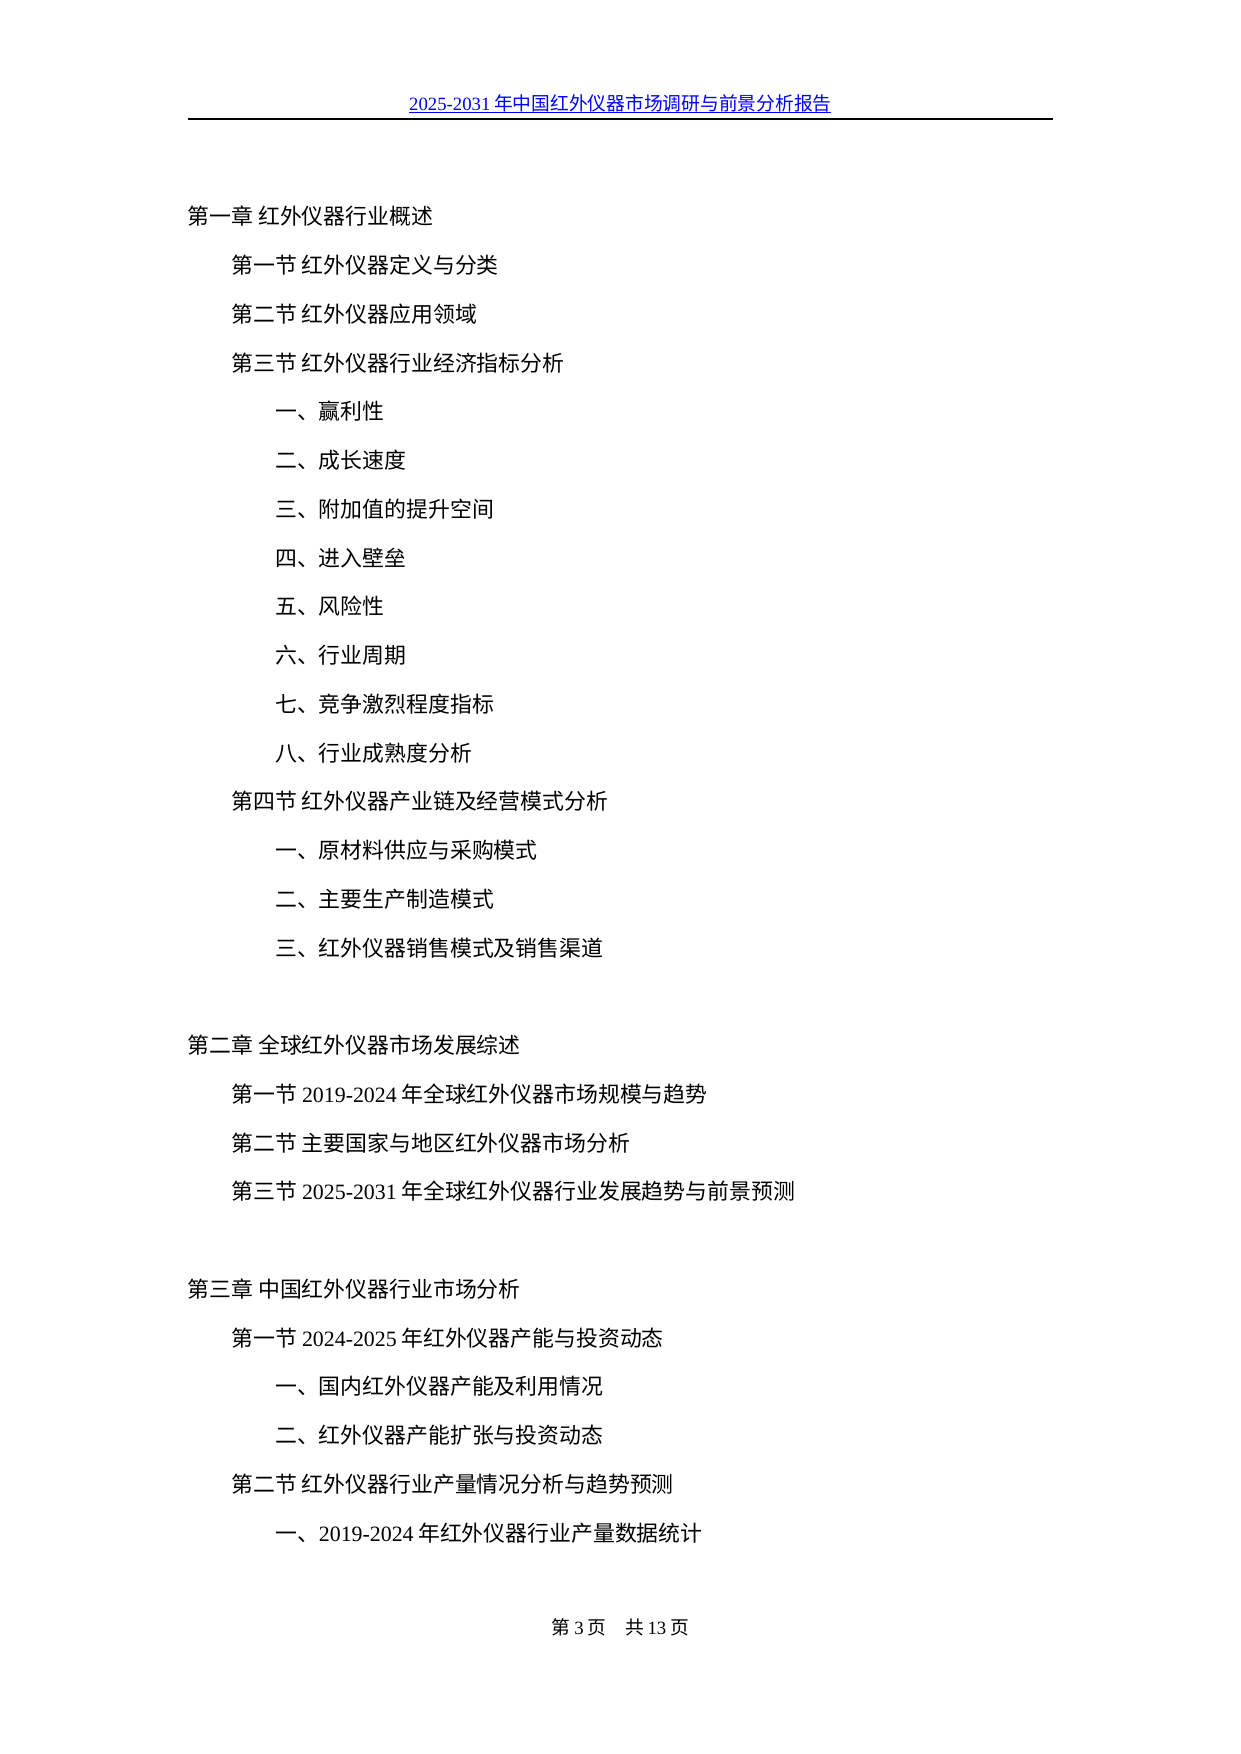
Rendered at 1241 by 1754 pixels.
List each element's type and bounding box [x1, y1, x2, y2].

text [187, 150, 1053, 1548]
